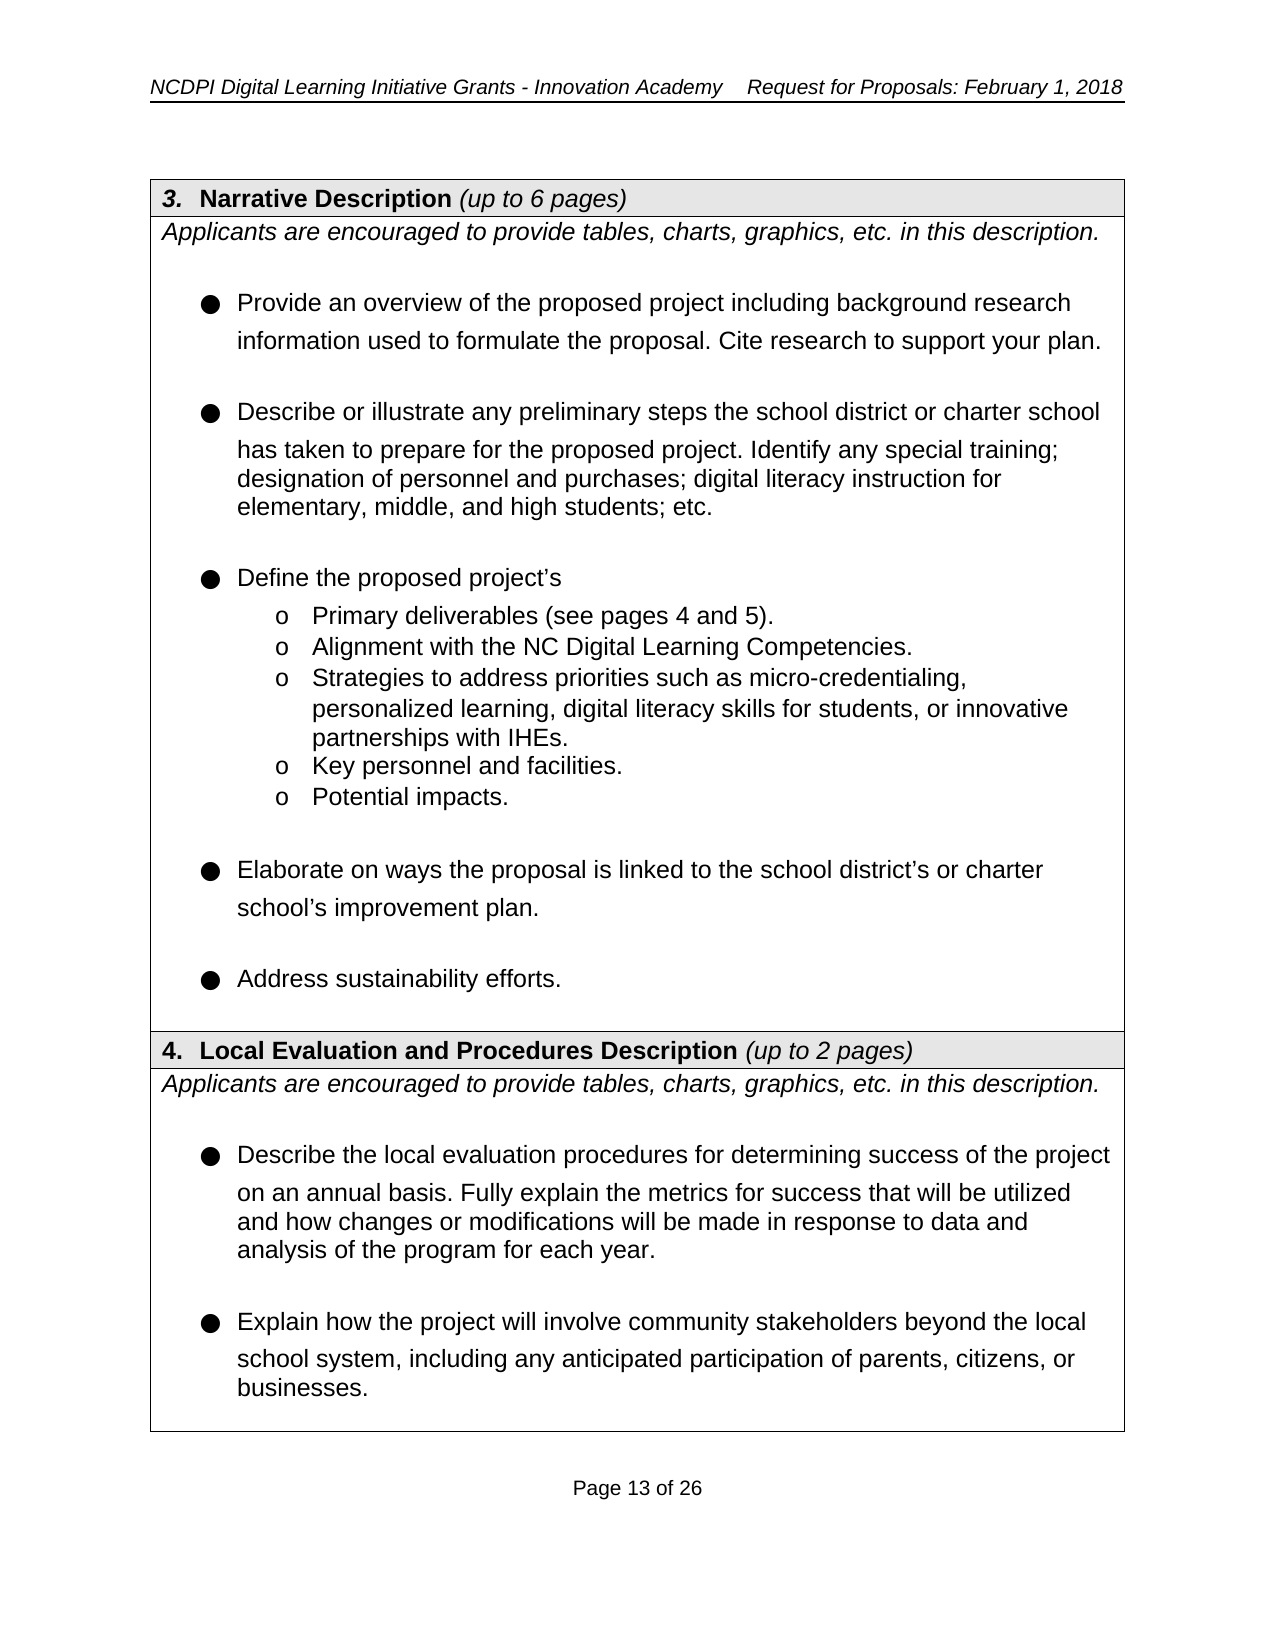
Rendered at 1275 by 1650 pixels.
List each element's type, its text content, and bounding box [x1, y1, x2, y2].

table_cell Local Evaluation and Procedures Description (up to 2 pages) [151, 1032, 1124, 1068]
table_cell Applicants are encouraged to provide tables, charts, graphics, etc. in this description. Provide an overview of the proposed project including background research information used to formulate the proposal. Cite research to support your plan. Describe or illustrate any preliminary steps the school district or charter school has taken to prepare for the proposed project. Identify any special training; designation of personnel and purchases; digital literacy instruction for elementary, middle, and high students; etc. Define the proposed project’s Primary deliverables (see pages 4 and 5). Alignment with the NC Digital Learning Competencies. Strategies to address priorities such as micro-credentialing, personalized learning, digital literacy skills for students, or innovative partnerships with IHEs. Key personnel and facilities. Potential impacts. Elaborate on ways the proposal is linked to the school district’s or charter school’s improvement plan. Address sustainability efforts. [151, 217, 1124, 1031]
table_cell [151, 1069, 1124, 1431]
table_header Narrative Description (up to 6 pages) [151, 180, 1124, 216]
